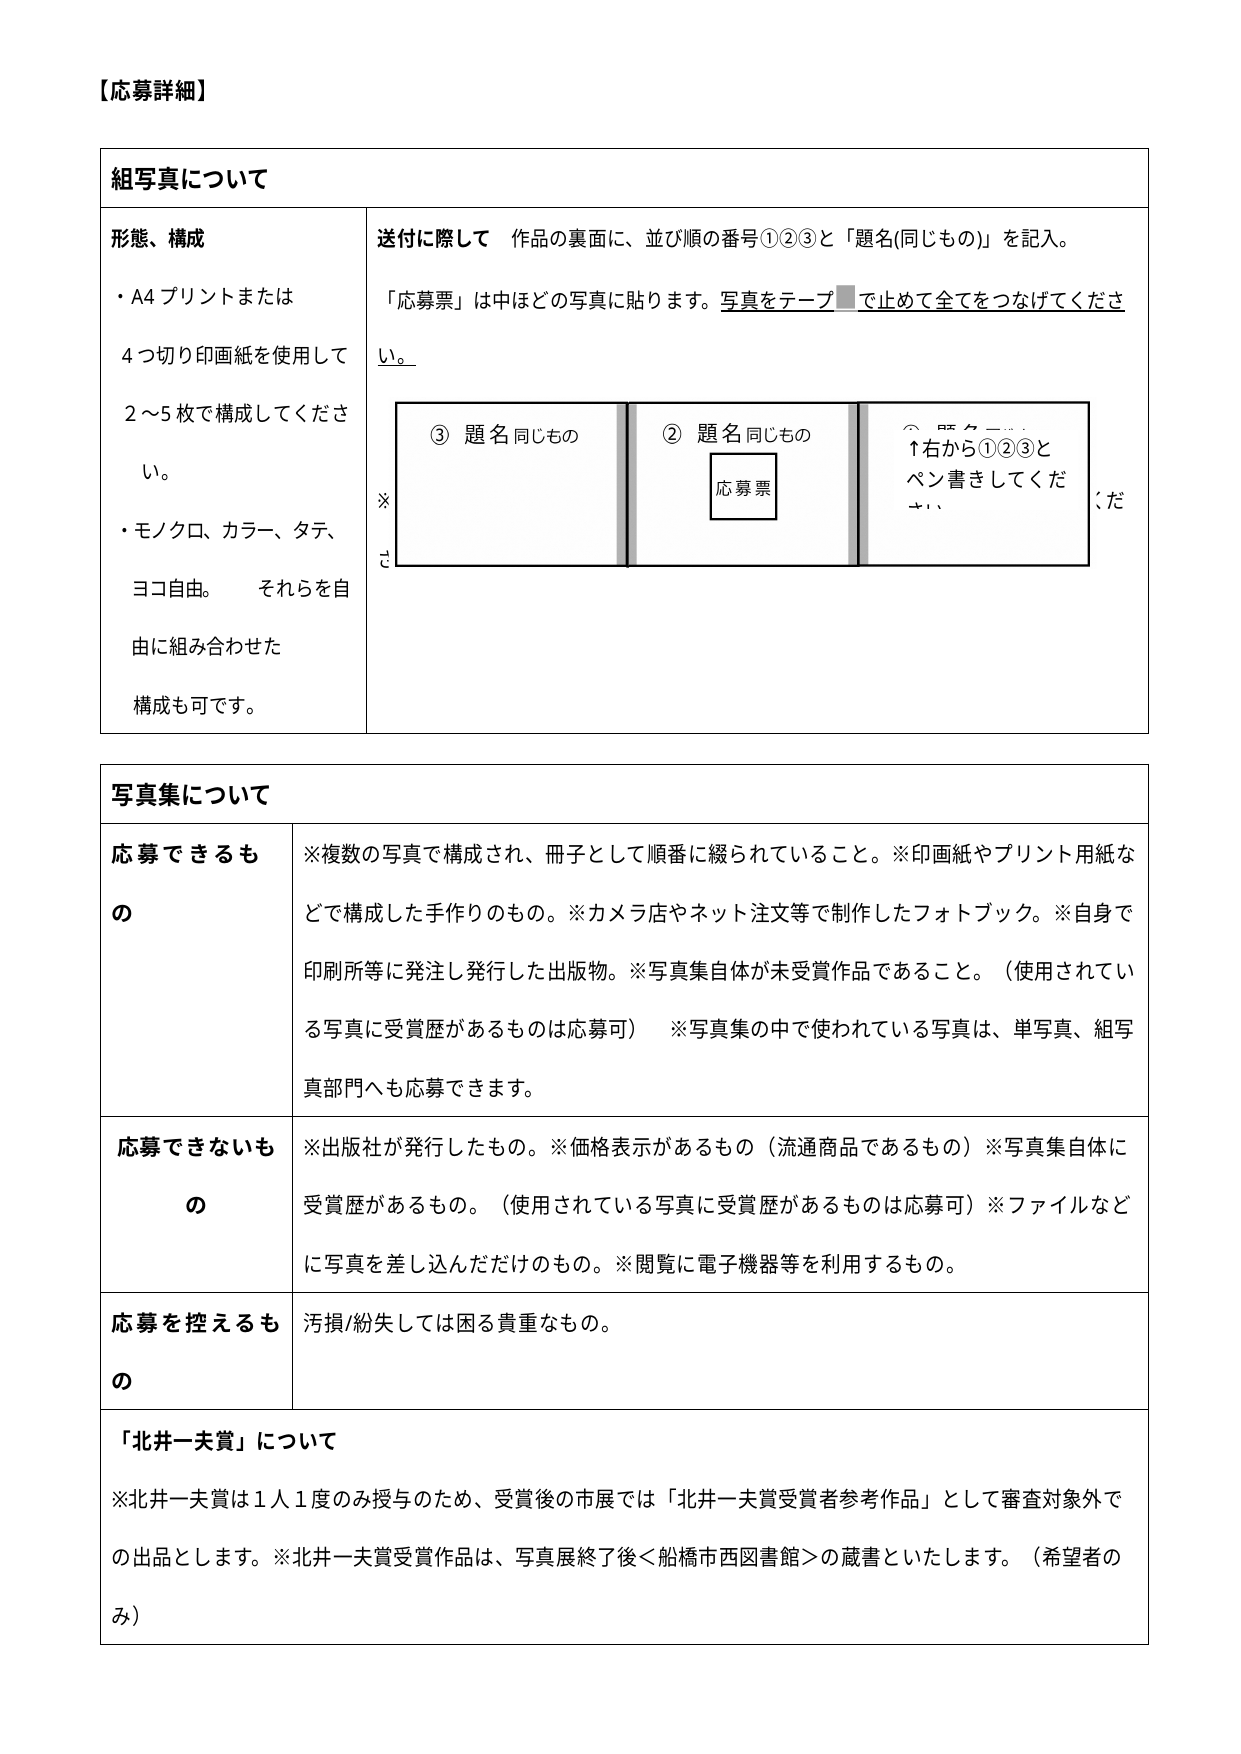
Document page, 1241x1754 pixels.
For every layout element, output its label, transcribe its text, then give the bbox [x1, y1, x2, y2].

table_cell 応募できるもの [101, 824, 292, 1116]
table_header 組写真について [101, 149, 1148, 207]
table_cell 「北井一夫賞」について ※北井一夫賞は１人１度のみ授与のため、受賞後の市展では「北井一夫賞受賞者参考作品」として審査対象外での出品とします。※北井一夫賞受賞作品は、写真展終了後＜船橋市西図書館＞の蔵書といたします。（希望者のみ） [101, 1410, 1148, 1644]
table_cell 送付に際して 作品の裏面に、並び順の番号①②③と「題名(同じもの)」を記入。 「応募票」は中ほどの写真に貼ります。写真をテープ■で止めて全てをつなげてください。 ※この図は一例です。枚数やつなげ方など図と異なる組み合わせの場合もこれに準じてください。 [367, 208, 1148, 733]
table_cell 形態、構成 ・A4プリントまたは 4つ切り印画紙を使用して ２～5枚で構成してください。 ・モノクロ、カラー、タテ、ヨコ自由。 それらを自由に組み合わせた 構成も可です。 [101, 208, 366, 733]
text 【応募詳細】 [89, 60, 1152, 119]
table_cell ※複数の写真で構成され、冊子として順番に綴られていること。※印画紙やプリント用紙などで構成した手作りのもの。※カメラ店やネット注文等で制作したフォトブック。※自身で印刷所等に発注し発行した出版物。※写真集自体が未受賞作品であること。（使用されている写真に受賞歴があるものは応募可） ※写真集の中で使われている写真は、単写真、組写真部門へも応募できます。 [293, 824, 1148, 1116]
table_cell 汚損/紛失しては困る貴重なもの。 [293, 1293, 1148, 1409]
table_header 写真集について [101, 765, 1148, 823]
table_cell 応募を控えるもの [101, 1293, 292, 1409]
picture [388, 397, 1097, 569]
table_cell 応募できないもの [101, 1117, 292, 1292]
table_cell ※出版社が発行したもの。※価格表示があるもの（流通商品であるもの）※写真集自体に受賞歴があるもの。（使用されている写真に受賞歴があるものは応募可）※ファイルなどに写真を差し込んだだけのもの。※閲覧に電子機器等を利用するもの。 [293, 1117, 1148, 1292]
